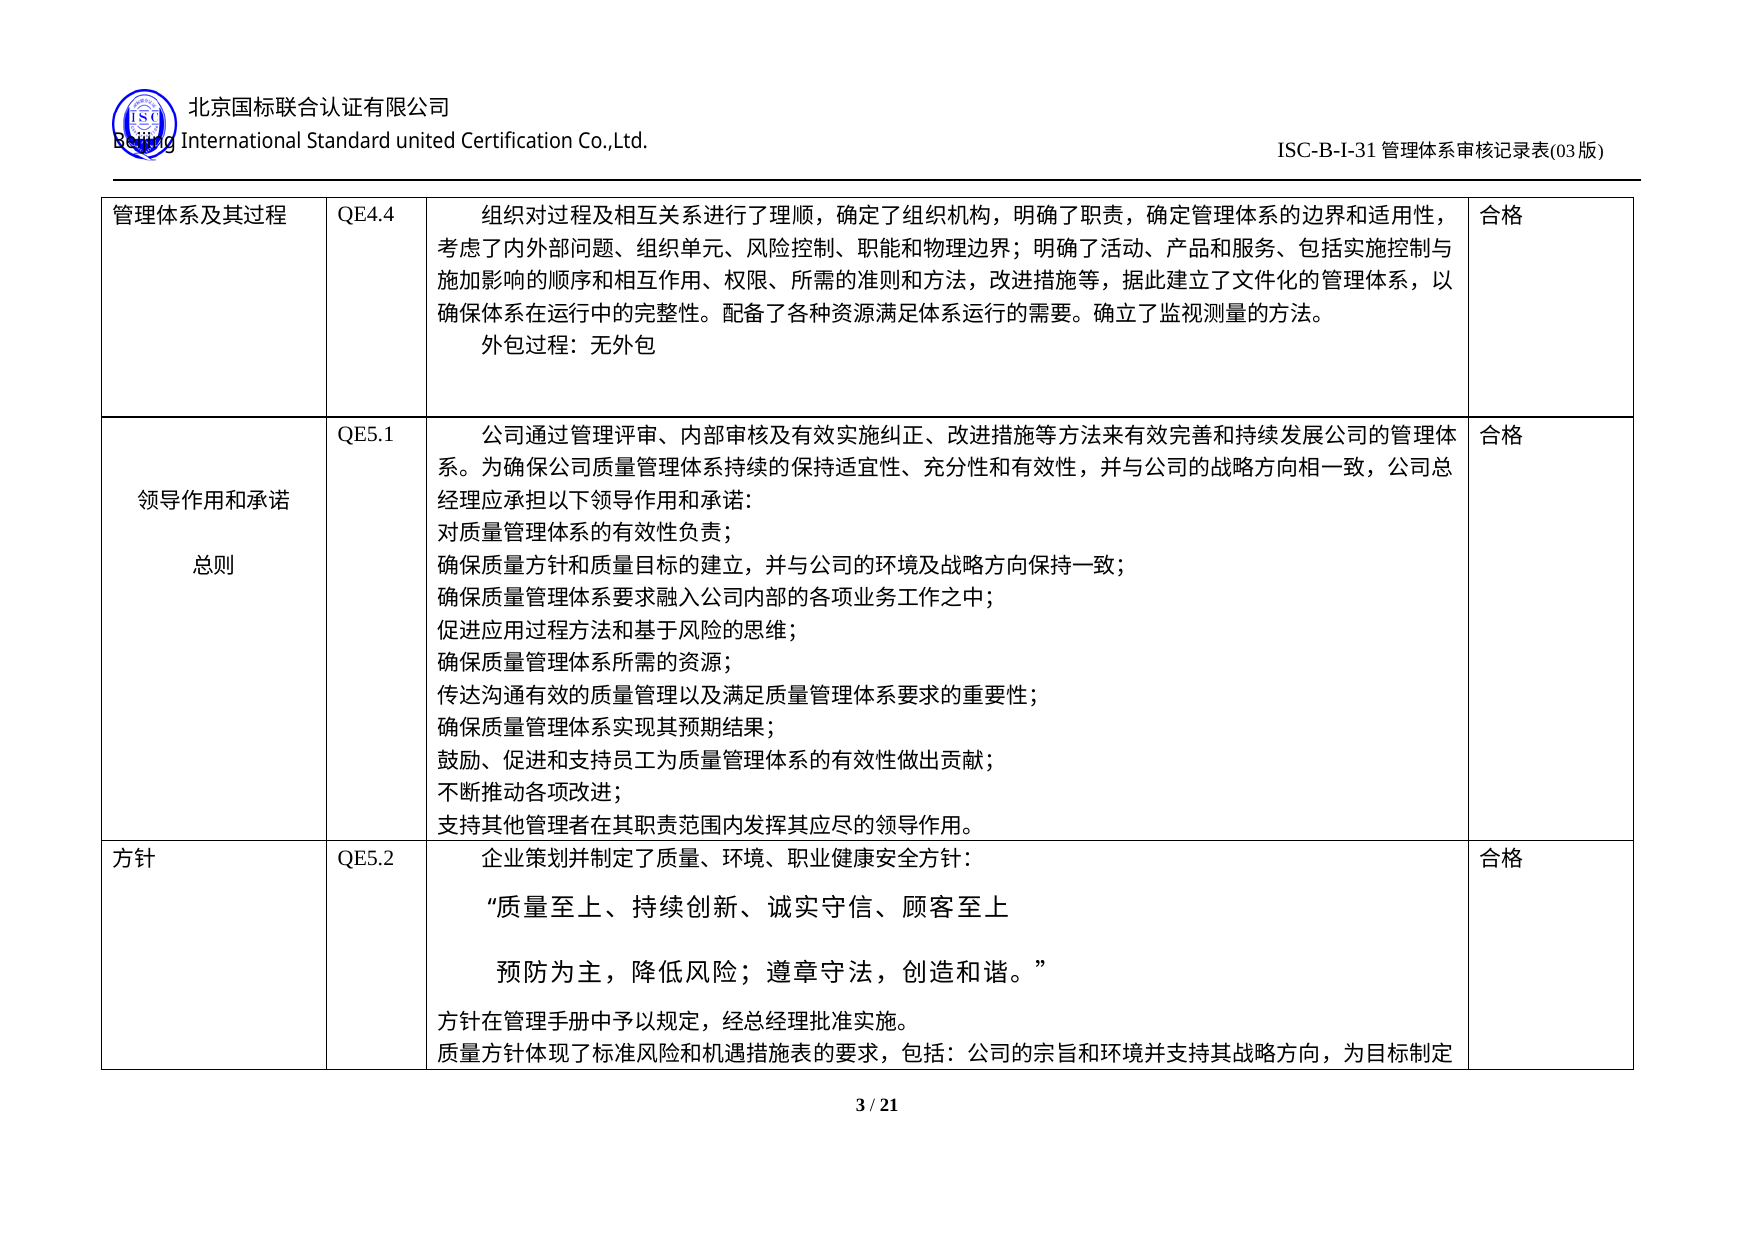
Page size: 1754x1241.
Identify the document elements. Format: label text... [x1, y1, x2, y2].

table_cell 合格 [1469, 418, 1633, 840]
table_cell 合格 [1469, 198, 1633, 416]
table_cell 领导作用和承诺 总则 [102, 418, 326, 840]
table_cell 方针 [102, 841, 326, 1068]
table_cell QE4.4 [327, 198, 426, 416]
table_cell 管理体系及其过程 [102, 198, 326, 416]
picture [112, 89, 180, 161]
table_cell QE5.2 [327, 841, 426, 1068]
table_cell 组织对过程及相互关系进行了理顺，确定了组织机构，明确了职责，确定管理体系的边界和适用性，考虑了内外部问题、组织单元、风险控制、职能和物理边界；明确了活动、产品和服务、包括实施控制与施加影响的顺序和相互作用、权限、所需的准则和方法，改进措施等，据此建立了文件化的管理体系，以确保体系在运行中的完整性。配备了各种资源满足体系运行的需要。确立了监视测量的方法。 外包过程：无外包 [427, 198, 1468, 416]
table_cell QE5.1 [327, 418, 426, 840]
table_cell 公司通过管理评审、内部审核及有效实施纠正、改进措施等方法来有效完善和持续发展公司的管理体系。为确保公司质量管理体系持续的保持适宜性、充分性和有效性，并与公司的战略方向相一致，公司总经理应承担以下领导作用和承诺： 对质量管理体系的有效性负责； 确保质量方针和质量目标的建立，并与公司的环境及战略方向保持一致； 确保质量管理体系要求融入公司内部的各项业务工作之中； 促进应用过程方法和基于风险的思维； 确保质量管理体系所需的资源； 传达沟通有效的质量管理以及满足质量管理体系要求的重要性； 确保质量管理体系实现其预期结果； 鼓励、促进和支持员工为质量管理体系的有效性做出贡献； 不断推动各项改进； 支持其他管理者在其职责范围内发挥其应尽的领导作用。 [427, 418, 1468, 840]
table_cell 合格 [1469, 841, 1633, 1068]
